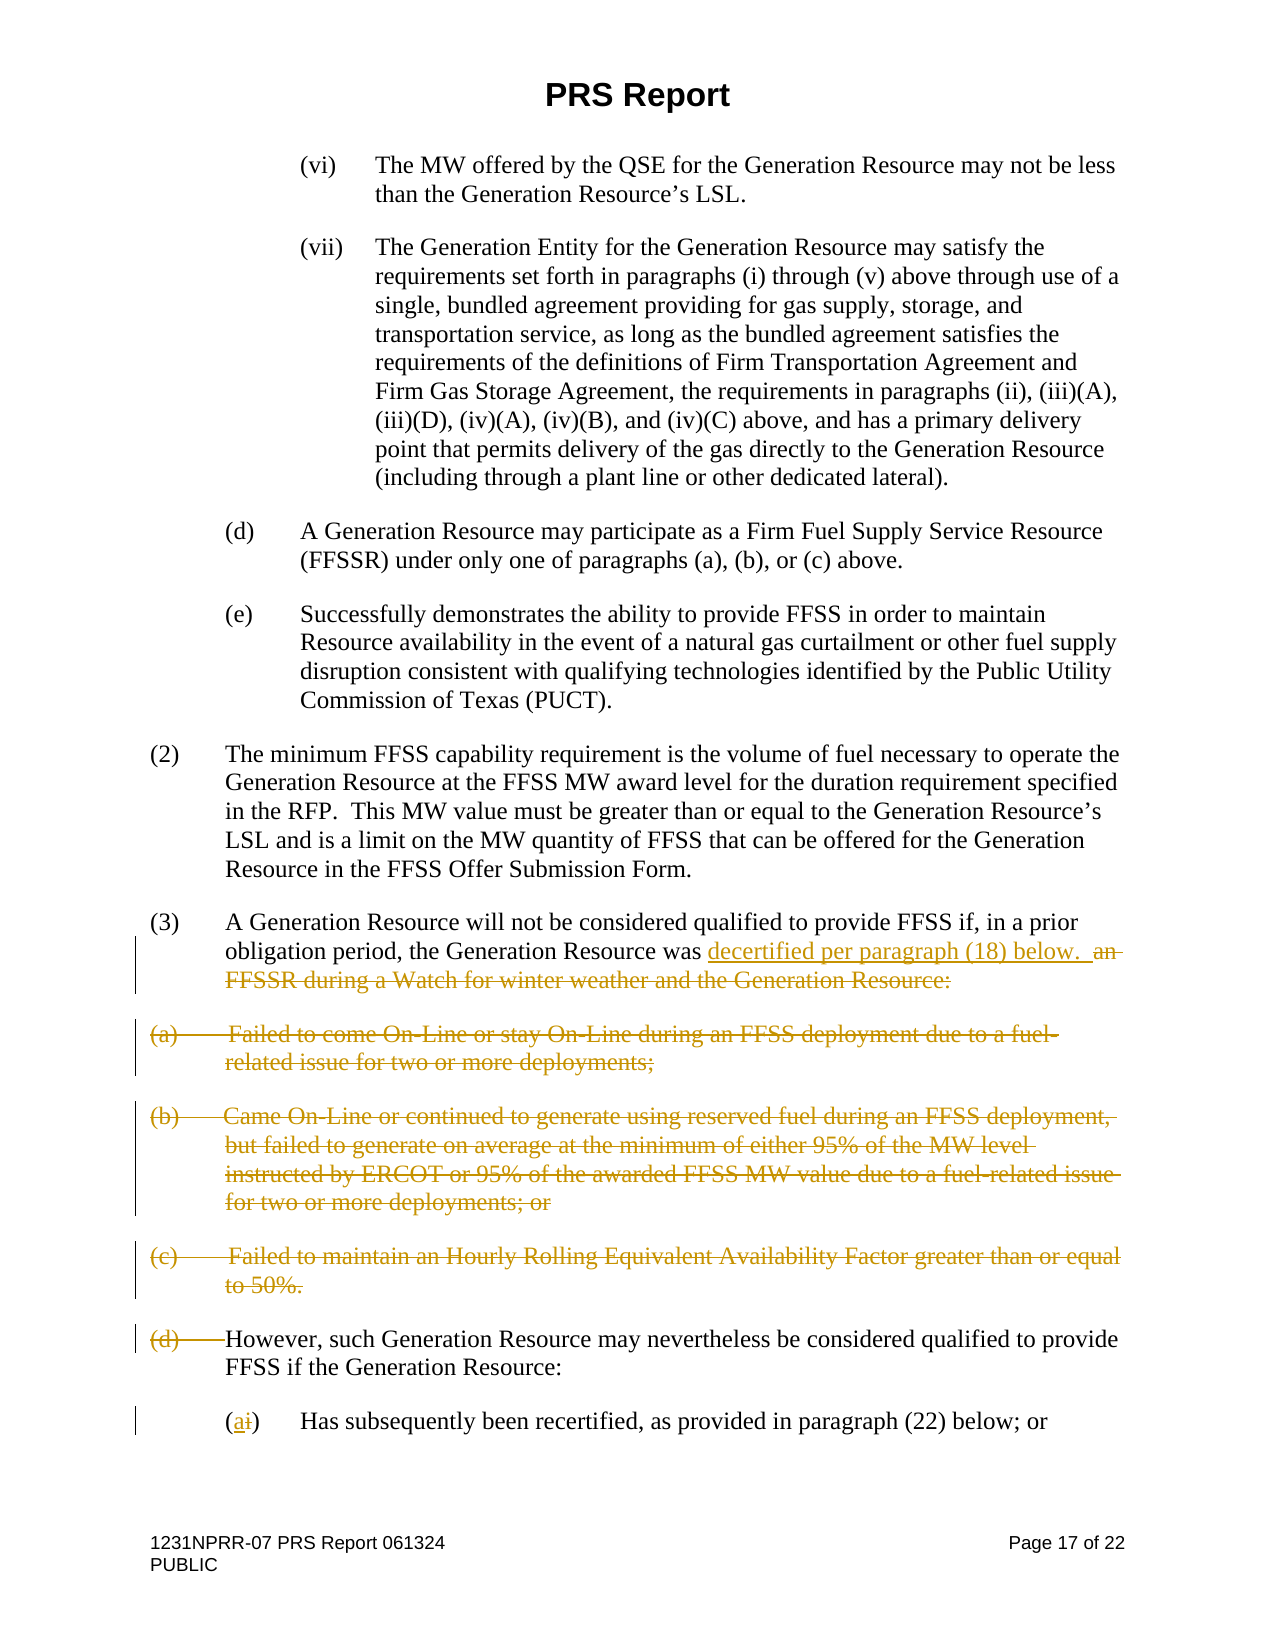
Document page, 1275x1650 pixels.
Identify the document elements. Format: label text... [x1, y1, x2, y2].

text (d) A Generation Resource may participate as a Firm Fuel Supply Service Resource (FFSSR) under only one of paragraphs (a), (b), or (c) above. [225, 516, 1125, 574]
text () Has subsequently been recertified, as provided in paragraph (22) below; or [225, 1406, 1125, 1435]
text (2) The minimum FFSS capability requirement is the volume of fuel necessary to operate the Generation Resource at the FFSS MW award level for the duration requirement specified in the RFP. This MW value must be greater than or equal to the Generation Resource’s LSL and is a limit on the MW quantity of FFSS that can be offered for the Generation Resource in the FFSS Offer Submission Form. [150, 739, 1125, 882]
text (vi) The MW offered by the QSE for the Generation Resource may not be less than the Generation Resource’s LSL. [300, 150, 1125, 207]
text (e) Successfully demonstrates the ability to provide FFSS in order to maintain Resource availability in the event of a natural gas curtailment or other fuel supply disruption consistent with qualifying technologies identified by the Public Utility Commission of Texas (PUCT). [225, 599, 1125, 714]
text However, such Generation Resource may nevertheless be considered qualified to provide FFSS if the Generation Resource: [150, 1324, 1125, 1381]
text (3) A Generation Resource will not be considered qualified to provide FFSS if, in a prior obligation period, the Generation Resource was [150, 907, 1125, 994]
text (vii) The Generation Entity for the Generation Resource may satisfy the requirements set forth in paragraphs (i) through (v) above through use of a single, bundled agreement providing for gas supply, storage, and transportation service, as long as the bundled agreement satisfies the requirements of the definitions of Firm Transportation Agreement and Firm Gas Storage Agreement, the requirements in paragraphs (ii), (iii)(A), (iii)(D), (iv)(A), (iv)(B), and (iv)(C) above, and has a primary delivery point that permits delivery of the gas directly to the Generation Resource (including through a plant line or other dedicated lateral). [300, 232, 1125, 491]
